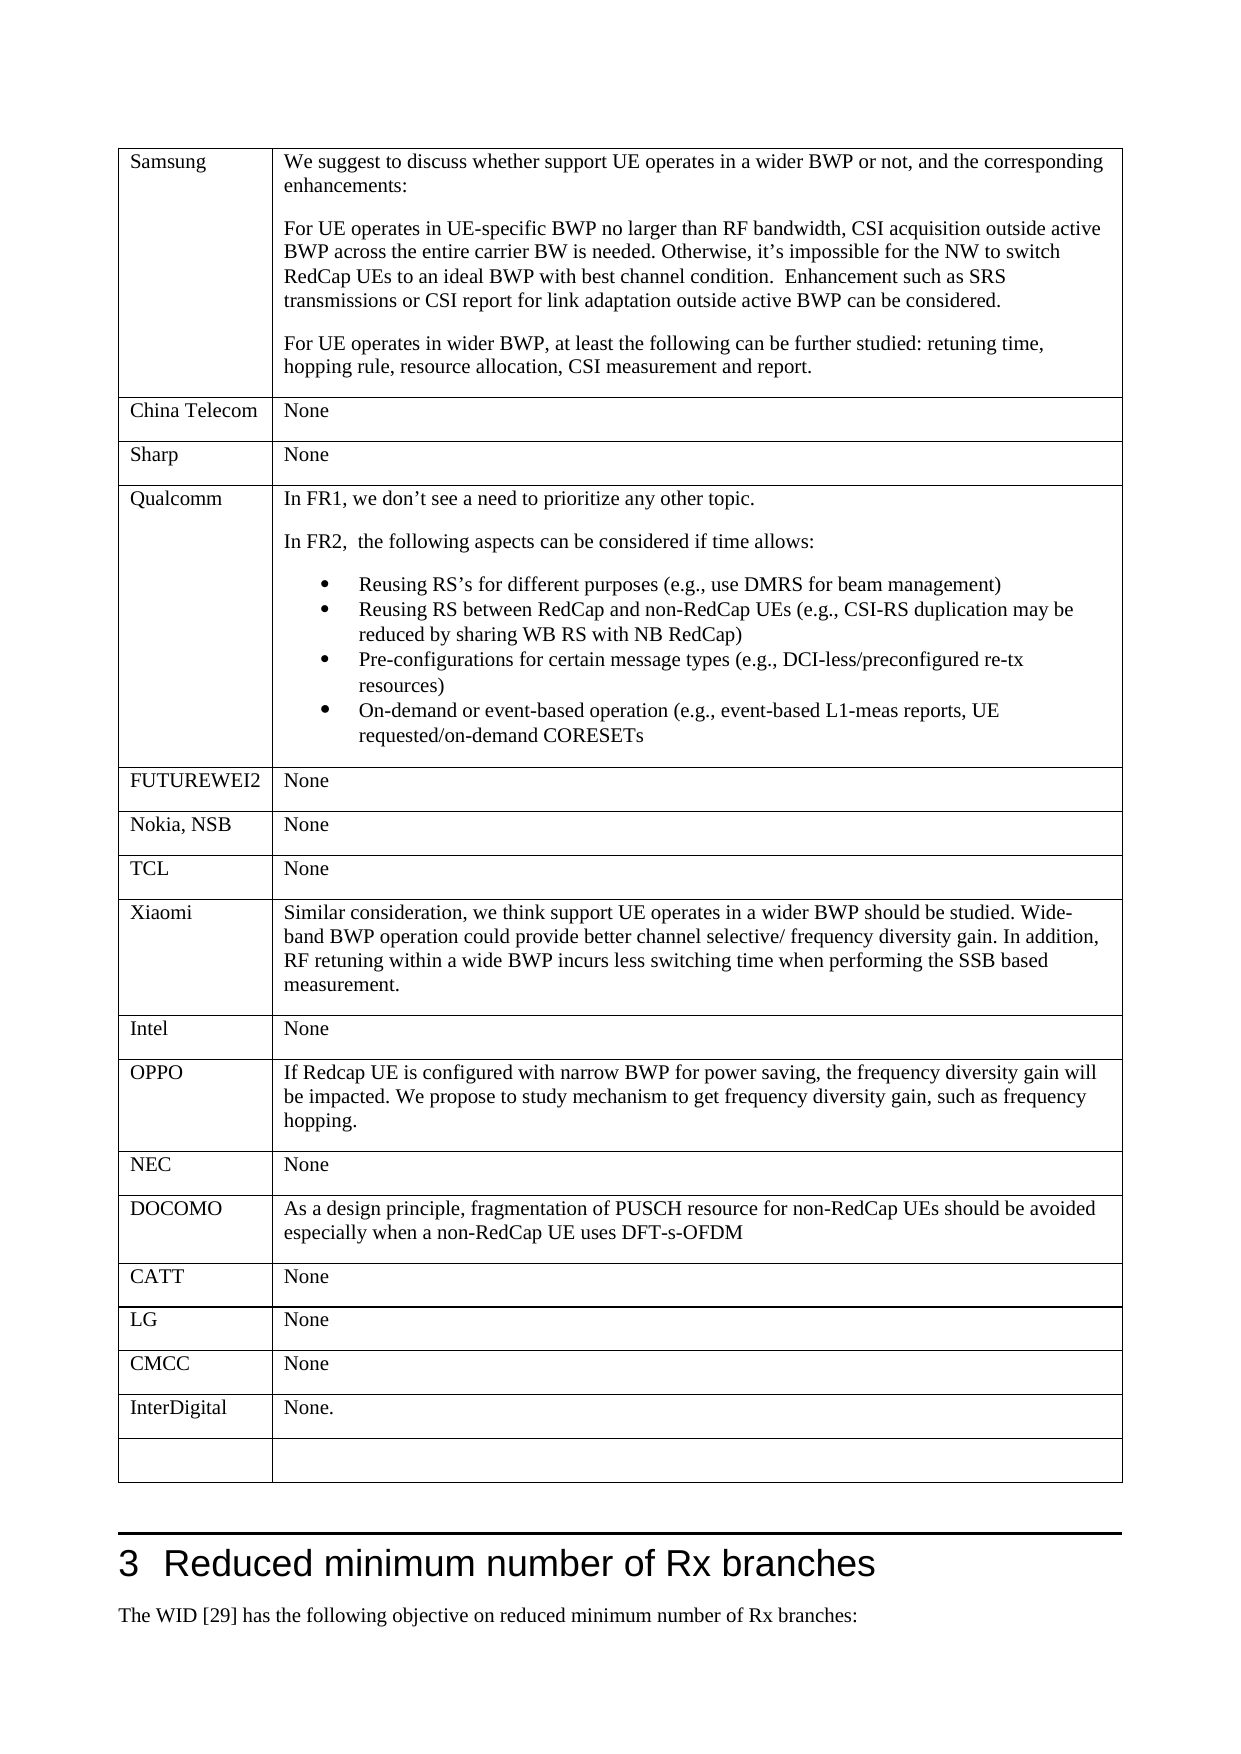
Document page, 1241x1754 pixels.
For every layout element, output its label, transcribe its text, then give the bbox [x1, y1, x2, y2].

table_cell Samsung [119, 149, 272, 397]
table_cell None [273, 1351, 1122, 1394]
table_cell Similar consideration, we think support UE operates in a wider BWP should be studied. Wide-band BWP operation could provide better channel selective/ frequency diversity gain. In addition, RF retuning within a wide BWP incurs less switching time when performing the SSB based measurement. [273, 900, 1122, 1015]
table_cell Nokia, NSB [119, 812, 272, 855]
table_cell None. [273, 1395, 1122, 1438]
text The WID [29] has the following objective on reduced minimum number of Rx branches: [118, 1603, 1122, 1627]
table_cell As a design principle, fragmentation of PUSCH resource for non-RedCap UEs should be avoided especially when a non-RedCap UE uses DFT-s-OFDM [273, 1196, 1122, 1262]
table_cell [119, 1439, 272, 1482]
table_cell We suggest to discuss whether support UE operates in a wider BWP or not, and the corresponding enhancements: For UE operates in UE-specific BWP no larger than RF bandwidth, CSI acquisition outside active BWP across the entire carrier BW is needed. Otherwise, it’s impossible for the NW to switch RedCap UEs to an ideal BWP with best channel condition. Enhancement such as SRS transmissions or CSI report for link adaptation outside active BWP can be considered. For UE operates in wider BWP, at least the following can be further studied: retuning time, hopping rule, resource allocation, CSI measurement and report. [273, 149, 1122, 397]
table_cell None [273, 442, 1122, 485]
table_cell None [273, 1152, 1122, 1194]
table_cell CMCC [119, 1351, 272, 1394]
table_cell DOCOMO [119, 1196, 272, 1262]
table_cell None [273, 768, 1122, 811]
table_cell Intel [119, 1016, 272, 1059]
table_cell [273, 1439, 1122, 1482]
table_cell None [273, 1016, 1122, 1059]
table_cell Xiaomi [119, 900, 272, 1015]
table_cell NEC [119, 1152, 272, 1194]
table_cell TCL [119, 856, 272, 899]
table_cell None [273, 1308, 1122, 1350]
table_cell If Redcap UE is configured with narrow BWP for power saving, the frequency diversity gain will be impacted. We propose to study mechanism to get frequency diversity gain, such as frequency hopping. [273, 1060, 1122, 1151]
table_cell InterDigital [119, 1395, 272, 1438]
table_cell None [273, 1264, 1122, 1306]
table_cell LG [119, 1308, 272, 1350]
table_cell Qualcomm [119, 486, 272, 767]
table_cell FUTUREWEI2 [119, 768, 272, 811]
table_cell OPPO [119, 1060, 272, 1151]
table_cell None [273, 812, 1122, 855]
subtitle Reduced minimum number of Rx branches [118, 1535, 1122, 1584]
table_cell China Telecom [119, 398, 272, 441]
table_cell CATT [119, 1264, 272, 1306]
table_cell None [273, 398, 1122, 441]
table_cell None [273, 856, 1122, 899]
table_cell In FR1, we don’t see a need to prioritize any other topic. In FR2, the following aspects can be considered if time allows: Reusing RS’s for different purposes (e.g., use DMRS for beam management) Reusing RS between RedCap and non-RedCap UEs (e.g., CSI-RS duplication may be reduced by sharing WB RS with NB RedCap) Pre-configurations for certain message types (e.g., DCI-less/preconfigured re-tx resources) On-demand or event-based operation (e.g., event-based L1-meas reports, UE requested/on-demand CORESETs [273, 486, 1122, 767]
table_cell Sharp [119, 442, 272, 485]
